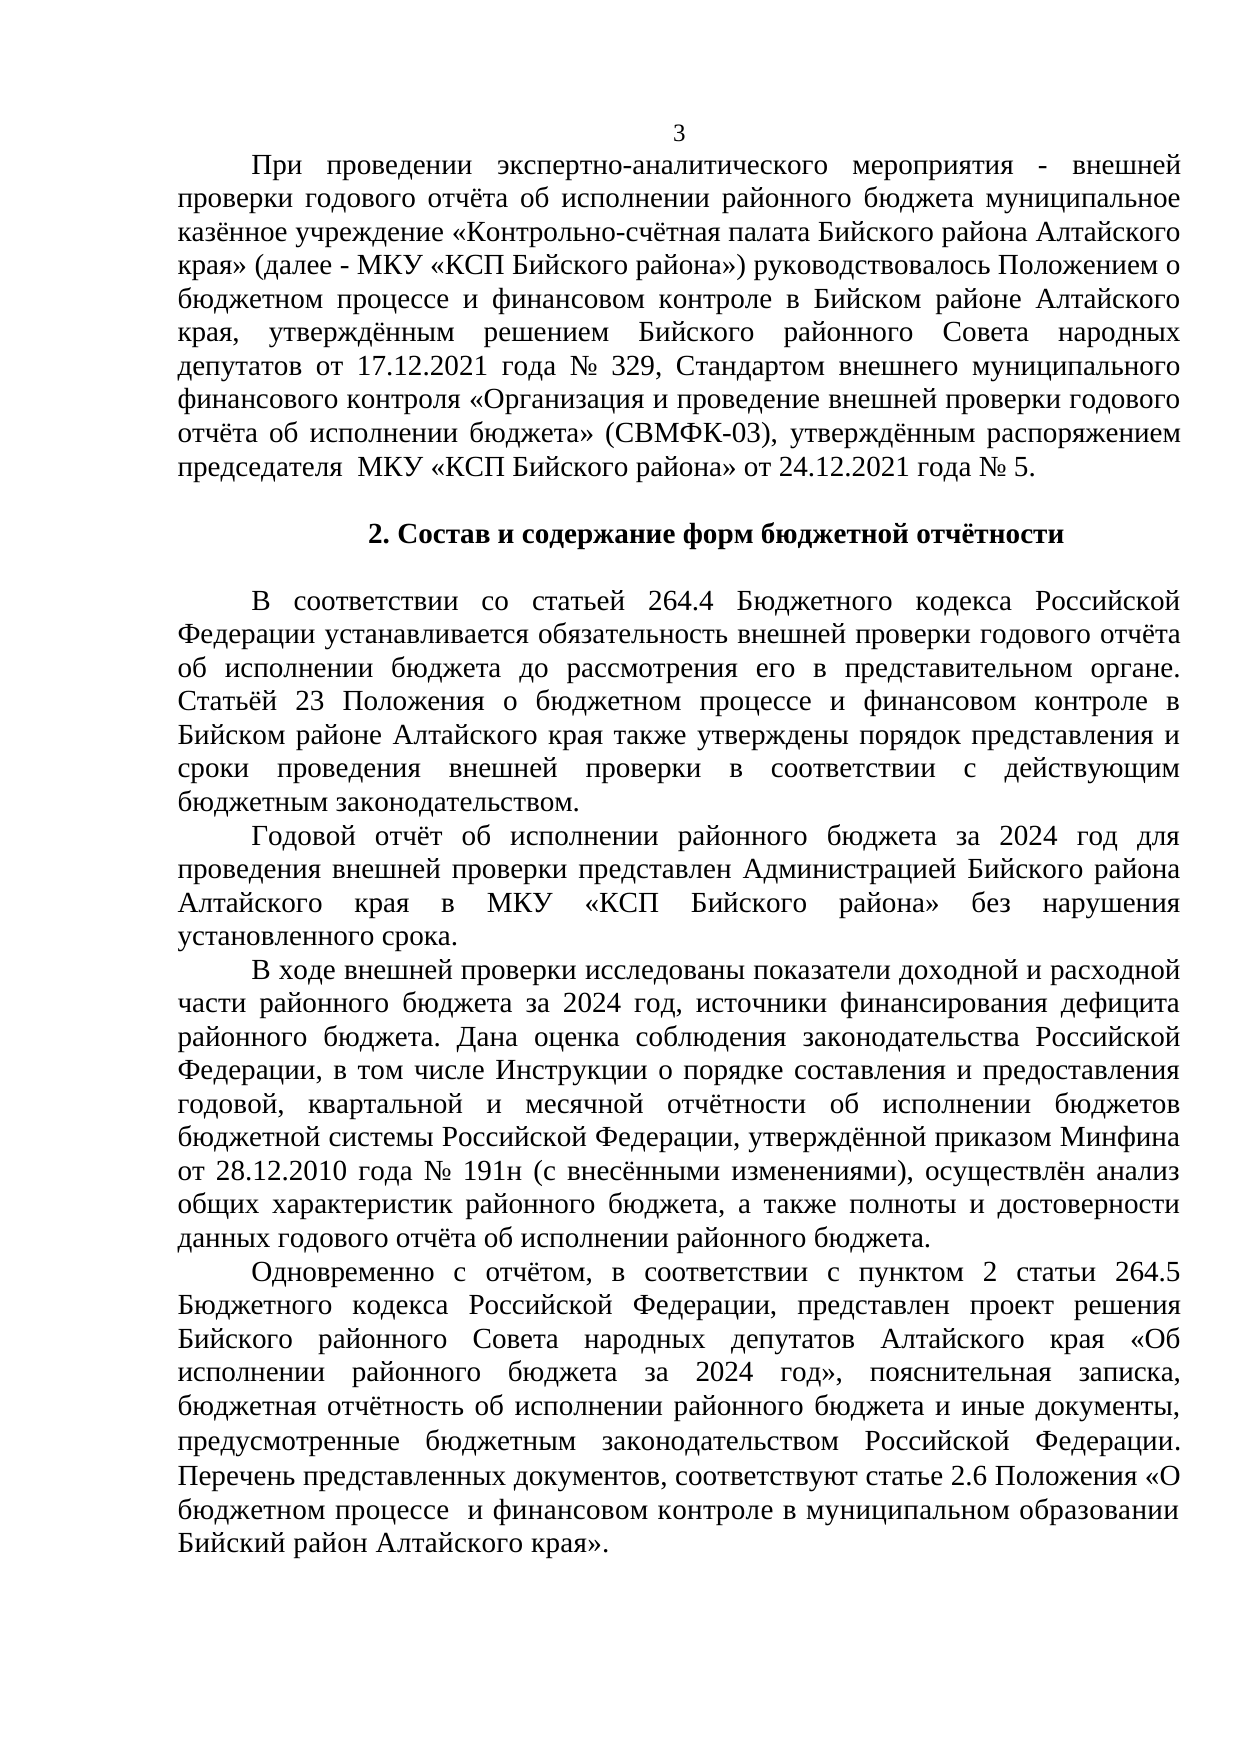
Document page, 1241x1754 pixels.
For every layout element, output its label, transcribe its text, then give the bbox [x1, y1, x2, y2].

text В ходе внешней проверки исследованы показатели доходной и расходной части районного бюджета за 2024 год, источники финансирования дефицита районного бюджета. Дана оценка соблюдения законодательства Российской Федерации, в том числе Инструкции о порядке составления и предоставления годовой, квартальной и месячной отчётности об исполнении бюджетов бюджетной системы Российской Федерации, утверждённой приказом Минфина от 28.12.2010 года № 191н (с внесёнными изменениями), осуществлён анализ общих характеристик районного бюджета, а также полноты и достоверности данных годового отчёта об исполнении районного бюджета. [177, 952, 1181, 1254]
text 2. Состав и содержание форм бюджетной отчётности [177, 516, 1181, 549]
text В соответствии со статьей 264.4 Бюджетного кодекса Российской Федерации устанавливается обязательность внешней проверки годового отчёта об исполнении бюджета до рассмотрения его в представительном органе. Статьёй 23 Положения о бюджетном процессе и финансовом контроле в Бийском районе Алтайского края также утверждены порядок представления и сроки проведения внешней проверки в соответствии с действующим бюджетным законодательством. [177, 583, 1181, 818]
text При проведении экспертно-аналитического мероприятия - внешней проверки годового отчёта об исполнении районного бюджета муниципальное казённое учреждение «Контрольно-счётная палата Бийского района Алтайского края» (далее - МКУ «КСП Бийского района») руководствовалось Положением о бюджетном процессе и финансовом контроле в Бийском районе Алтайского края, утверждённым решением Бийского районного Совета народных депутатов от 17.12.2021 года № 329, Стандартом внешнего муниципального финансового контроля «Организация и проведение внешней проверки годового отчёта об исполнении бюджета» (СВМФК-03), утверждённым распоряжением председателя МКУ «КСП Бийского района» от 24.12.2021 года № 5. [177, 147, 1181, 482]
text Годовой отчёт об исполнении районного бюджета за 2024 год для проведения внешней проверки представлен Администрацией Бийского района Алтайского края в МКУ «КСП Бийского района» без нарушения установленного срока. [177, 818, 1181, 952]
text Одновременно с отчётом, в соответствии с пунктом 2 статьи 264.5 Бюджетного кодекса Российской Федерации, представлен проект решения Бийского районного Совета народных депутатов Алтайского края «Об исполнении районного бюджета за 2024 год», пояснительная записка, бюджетная отчётность об исполнении районного бюджета и иные документы, предусмотренные бюджетным законодательством Российской Федерации. Перечень представленных документов, соответствуют статье 2.6 Положения «О бюджетном процессе и финансовом контроле в муниципальном образовании Бийский район Алтайского края». [177, 1254, 1181, 1388]
text Одновременно с отчётом, в соответствии с пунктом 2 статьи 264.5 Бюджетного кодекса Российской Федерации, представлен проект решения Бийского районного Совета народных депутатов Алтайского края «Об исполнении районного бюджета за 2024 год», пояснительная записка, бюджетная отчётность об исполнении районного бюджета и иные документы, предусмотренные бюджетным законодательством Российской Федерации. Перечень представленных документов, соответствуют статье 2.6 Положения «О бюджетном процессе и финансовом контроле в муниципальном образовании Бийский район Алтайского края». [177, 1457, 1181, 1559]
